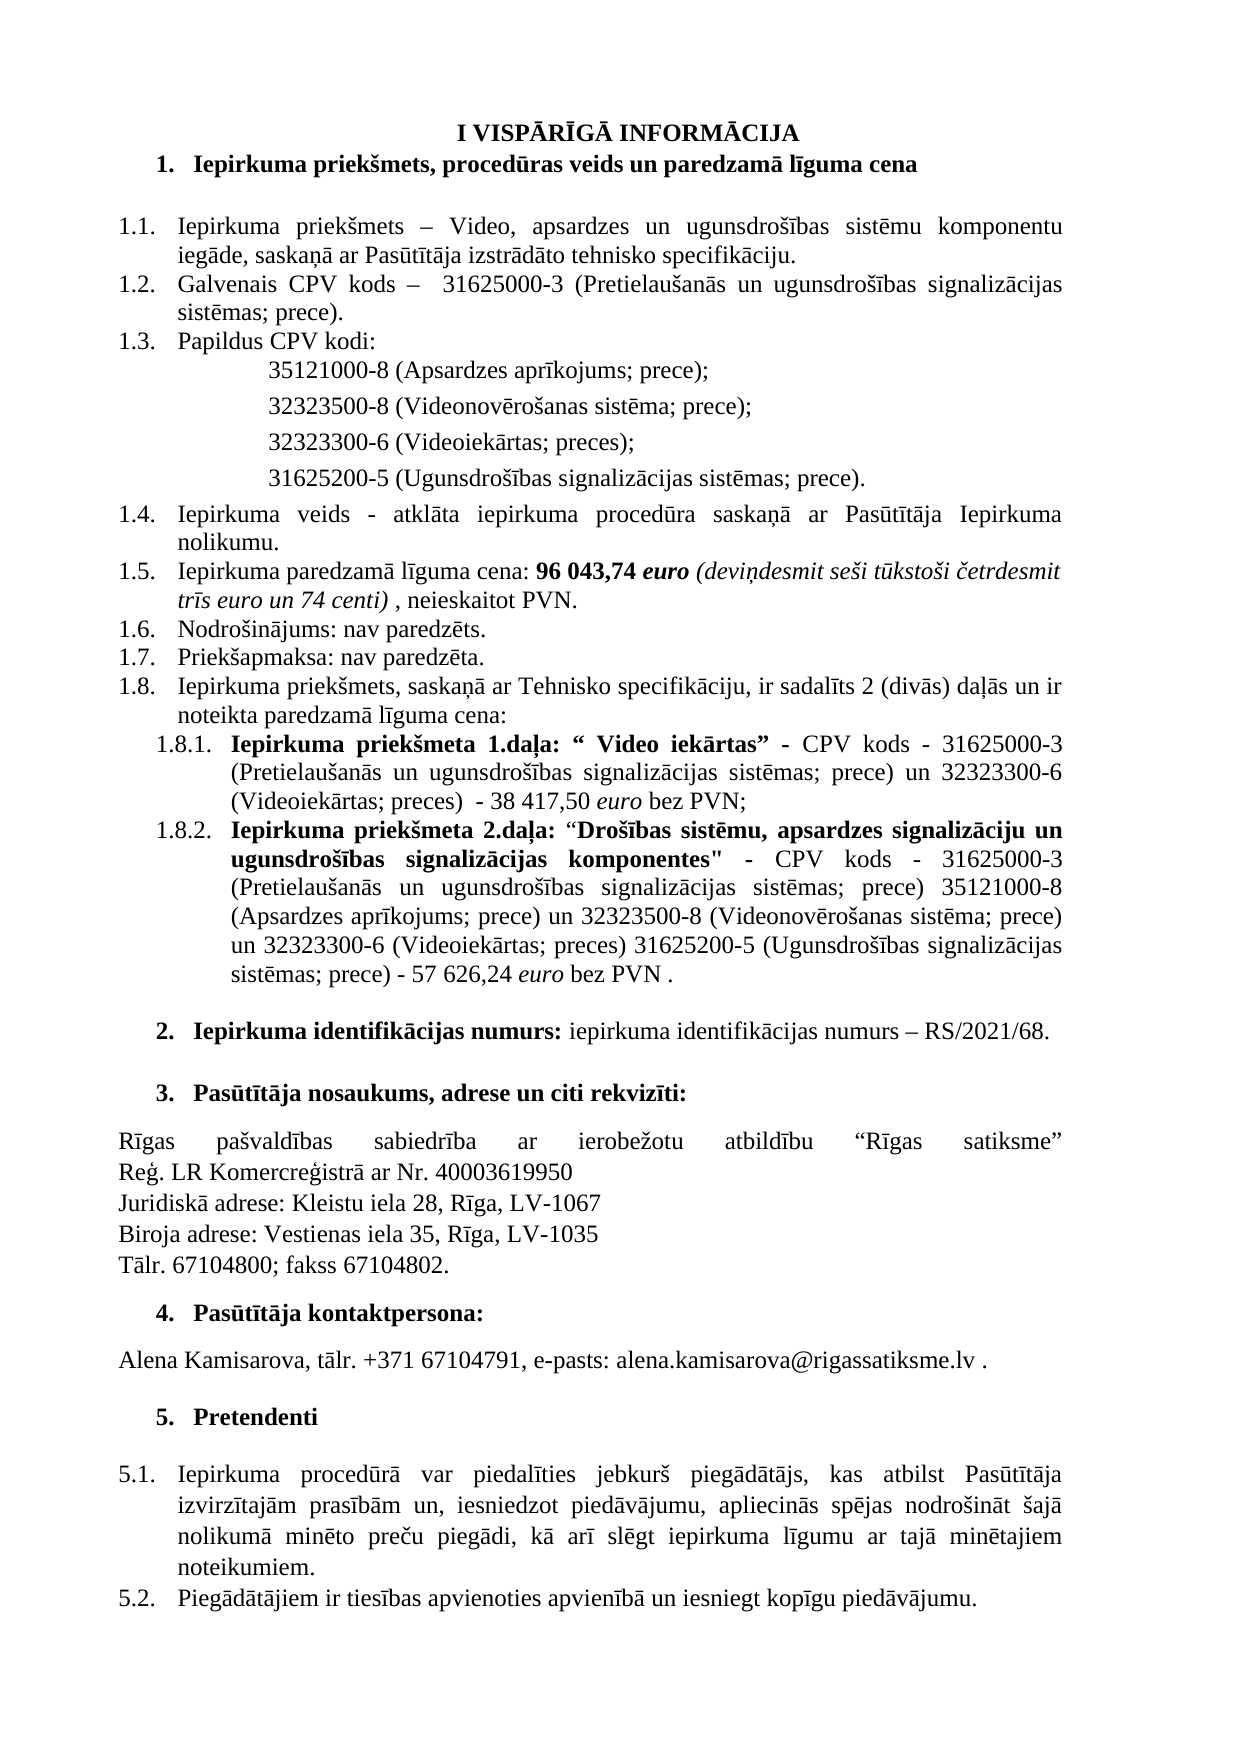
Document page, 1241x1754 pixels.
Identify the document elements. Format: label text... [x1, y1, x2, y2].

text 35121000-8 (Apsardzes aprīkojums; prece); [193, 355, 1063, 384]
list I VISPĀRĪGĀ INFORMĀCIJA [193, 118, 1063, 147]
list Iepirkuma priekšmeta 1.daļa: “ Video iekārtas” - CPV kods - 31625000-3 (Pretielaušanās un ugunsdrošības signalizācijas sistēmas; prece) un 32323300-6 (Videoiekārtas; preces) - 38 417,50 euro bez PVN; [156, 729, 1063, 815]
list Pretendenti [156, 1402, 1063, 1430]
list Piegādātājiem ir tiesības apvienoties apvienībā un iesniegt kopīgu piedāvājumu. [118, 1583, 1063, 1612]
list Iepirkuma priekšmets, procedūras veids un paredzamā līguma cena [156, 149, 1063, 178]
list Iepirkuma priekšmeta 2.daļa: “Drošības sistēmu, apsardzes signalizāciju un ugunsdrošības signalizācijas komponentes" - CPV kods - 31625000-3 (Pretielaušanās un ugunsdrošības signalizācijas sistēmas; prece) 35121000-8 (Apsardzes aprīkojums; prece) un 32323500-8 (Videonovērošanas sistēma; prece) un 32323300-6 (Videoiekārtas; preces) 31625200-5 (Ugunsdrošības signalizācijas sistēmas; prece) - 57 626,24 euro bez PVN . [156, 815, 1063, 987]
text Alena Kamisarova, tālr. +371 67104791, e-pasts: alena.kamisarova@rigassatiksme.lv . [118, 1346, 1063, 1374]
list Iepirkuma paredzamā līguma cena: 96 043,74 euro (deviņdesmit seši tūkstoši četrdesmit trīs euro un 74 centi) , neieskaitot PVN. [118, 556, 1063, 614]
list Iepirkuma procedūrā var piedalīties jebkurš piegādātājs, kas atbilst Pasūtītāja izvirzītajām prasībām un, iesniedzot piedāvājumu, apliecinās spējas nodrošināt šajā nolikumā minēto preču piegādi, kā arī slēgt iepirkuma līgumu ar tajā minētajiem noteikumiem. [118, 1459, 1063, 1581]
list Pasūtītāja kontaktpersona: [156, 1298, 1063, 1327]
list Iepirkuma identifikācijas numurs: iepirkuma identifikācijas numurs – RS/2021/68. [156, 1016, 1063, 1045]
text Rīgas pašvaldības sabiedrība ar ierobežotu atbildību “Rīgas satiksme” Reģ. LR Komercreģistrā ar Nr. 40003619950 [118, 1126, 1063, 1186]
list Nodrošinājums: nav paredzēts. [118, 614, 1063, 642]
text Tālr. 67104800; fakss 67104802. [118, 1250, 1063, 1279]
text Biroja adrese: Vestienas iela 35, Rīga, LV-1035 [118, 1219, 1063, 1248]
list Iepirkuma veids - atklāta iepirkuma procedūra saskaņā ar Pasūtītāja Iepirkuma nolikumu. [118, 499, 1063, 556]
text 32323300-6 (Videoiekārtas; preces); [193, 427, 1063, 456]
list Pasūtītāja nosaukums, adrese un citi rekvizīti: [156, 1078, 1063, 1107]
list Iepirkuma priekšmets, saskaņā ar Tehnisko specifikāciju, ir sadalīts 2 (divās) daļās un ir noteikta paredzamā līguma cena: [118, 671, 1063, 729]
list Galvenais CPV kods – 31625000-3 (Pretielaušanās un ugunsdrošības signalizācijas sistēmas; prece). [118, 269, 1063, 326]
text 32323500-8 (Videonovērošanas sistēma; prece); [193, 391, 1063, 420]
list Papildus CPV kodi: [118, 326, 1063, 355]
text 31625200-5 (Ugunsdrošības signalizācijas sistēmas; prece). [193, 463, 1063, 492]
text Juridiskā adrese: Kleistu iela 28, Rīga, LV-1067 [118, 1188, 1063, 1217]
list Iepirkuma priekšmets – Video, apsardzes un ugunsdrošības sistēmu komponentu iegāde, saskaņā ar Pasūtītāja izstrādāto tehnisko specifikāciju. [118, 211, 1063, 269]
list Priekšapmaksa: nav paredzēta. [118, 642, 1063, 671]
